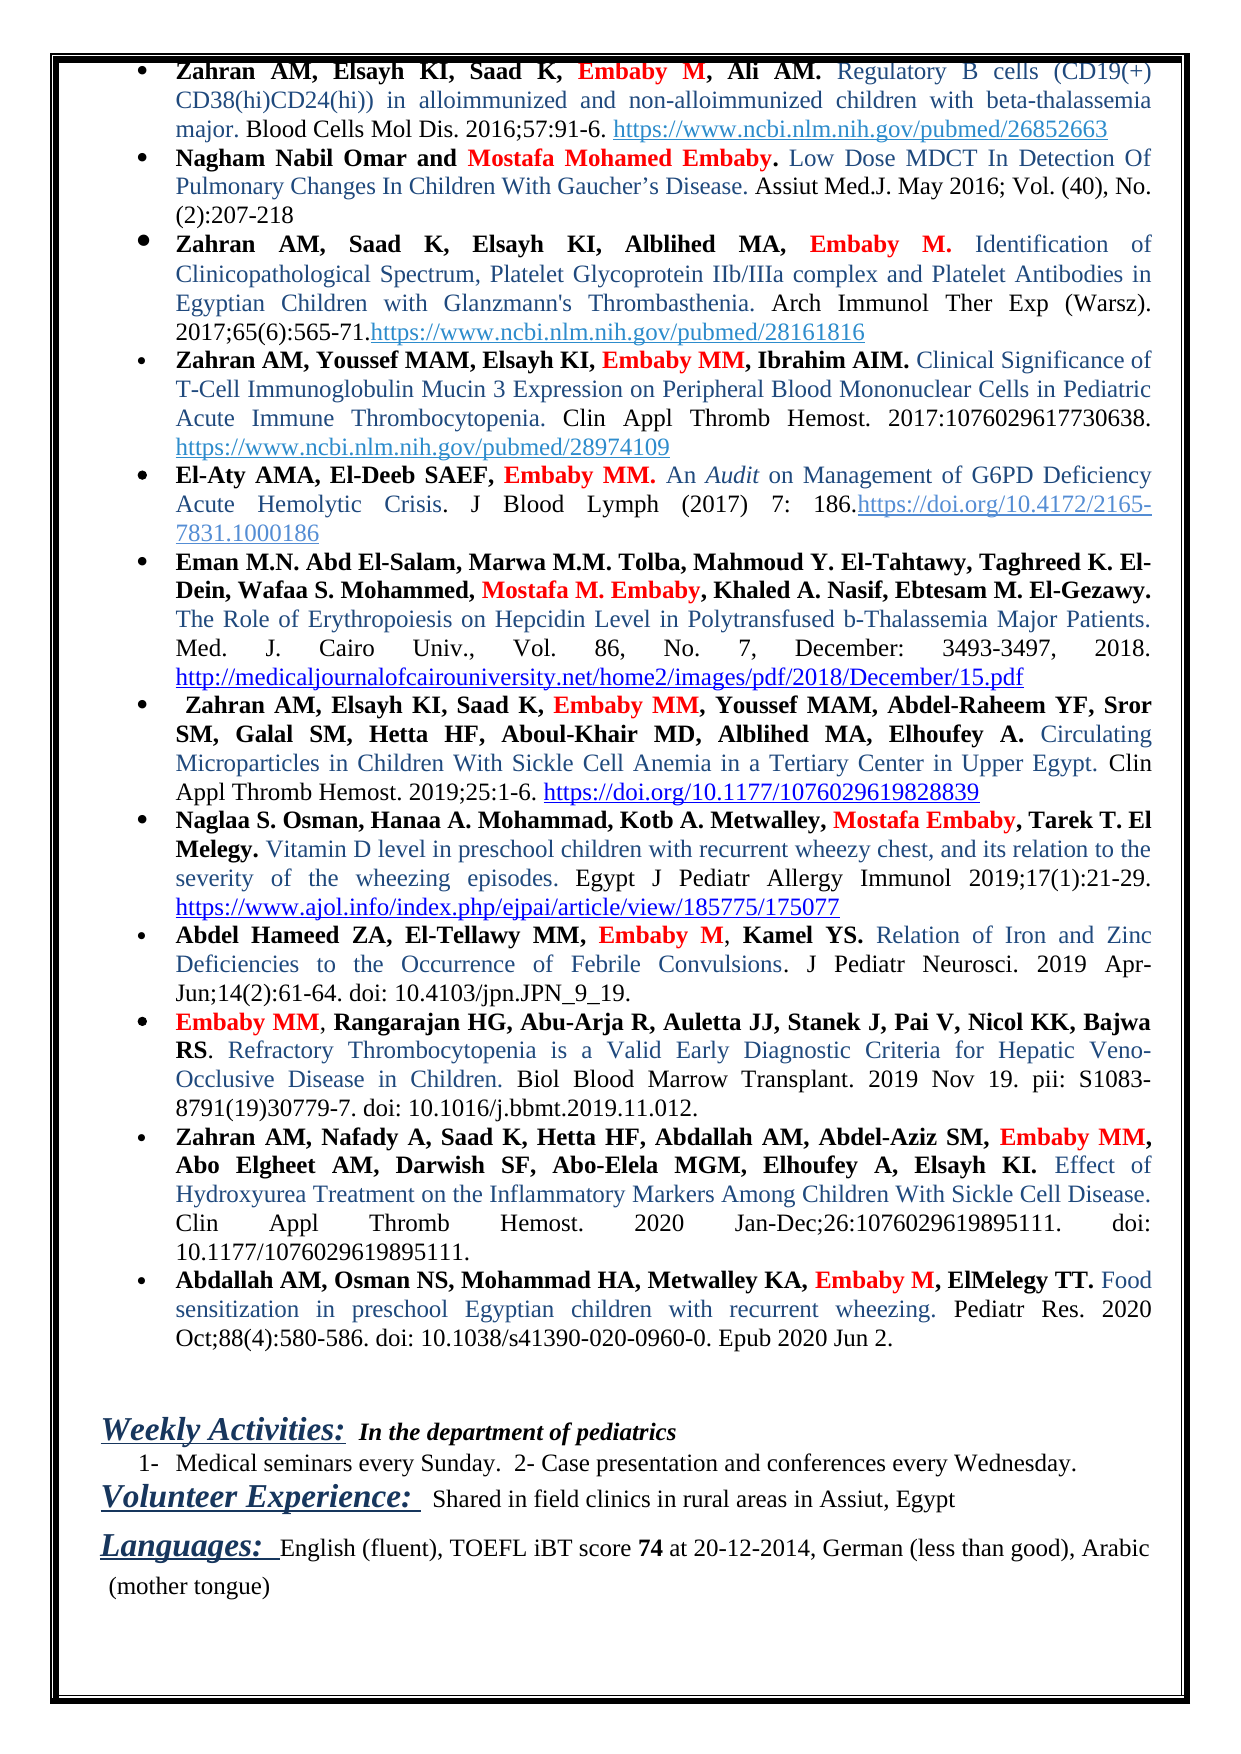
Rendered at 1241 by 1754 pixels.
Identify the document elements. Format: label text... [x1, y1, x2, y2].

list Zahran AM, Elsayh KI, Saad K, Embaby M, Ali AM. Regulatory B cells (CD19(+) CD38(hi)CD24(hi)) in alloimmunized and non-alloimmunized children with beta-thalassemia major. Blood Cells Mol Dis. 2016;57:91-6. https://www.ncbi.nlm.nih.gov/pubmed/26852663 [138, 63, 1152, 143]
list El-Aty AMA, El-Deeb SAEF, Embaby MM. An Audit on Management of G6PD Deficiency Acute Hemolytic Crisis. J Blood Lymph (2017) 7: 186.https://doi.org/10.4172/2165-7831.1000186 [138, 461, 1152, 547]
list Embaby MM, Rangarajan HG, Abu-Arja R, Auletta JJ, Stanek J, Pai V, Nicol KK, Bajwa RS. Refractory Thrombocytopenia is a Valid Early Diagnostic Criteria for Hepatic Veno-Occlusive Disease in Children. Biol Blood Marrow Transplant. 2019 Nov 19. pii: S1083-8791(19)30779-7. doi: 10.1016/j.bbmt.2019.11.012. [138, 1007, 1152, 1122]
list Naglaa S. Osman, Hanaa A. Mohammad, Kotb A. Metwalley, Mostafa Embaby, Tarek T. El Melegy. Vitamin D level in preschool children with recurrent wheezy chest, and its relation to the severity of the wheezing episodes. Egypt J Pediatr Allergy Immunol 2019;17(1):21-29. https://www.ajol.info/index.php/ejpai/article/view/185775/175077 [138, 806, 1152, 921]
subtitle Weekly Activities: In the department of pediatrics [100, 1409, 1152, 1448]
list Zahran AM, Elsayh KI, Saad K, Embaby MM, Youssef MAM, Abdel-Raheem YF, Sror SM, Galal SM, Hetta HF, Aboul-Khair MD, Alblihed MA, Elhoufey A. Circulating Microparticles in Children With Sickle Cell Anemia in a Tertiary Center in Upper Egypt. Clin Appl Thromb Hemost. 2019;25:1-6. https://doi.org/10.1177/1076029619828839 [138, 691, 1152, 806]
text Languages: English (fluent), TOEFL iBT score 74 at 20-12-2014, German (less than good), Arabic (mother tongue) [100, 1525, 1152, 1602]
list Zahran AM, Saad K, Elsayh KI, Alblihed MA, Embaby M. Identification of Clinicopathological Spectrum, Platelet Glycoprotein IIb/IIIa complex and Platelet Antibodies in Egyptian Children with Glanzmann's Thrombasthenia. Arch Immunol Ther Exp (Warsz). 2017;65(6):565-71.https://www.ncbi.nlm.nih.gov/pubmed/28161816 [138, 229, 1152, 346]
list Nagham Nabil Omar and Mostafa Mohamed Embaby. Low Dose MDCT In Detection Of Pulmonary Changes In Children With Gaucher’s Disease. Assiut Med.J. May 2016; Vol. (40), No. (2):207-218 [138, 143, 1152, 229]
list Abdallah AM, Osman NS, Mohammad HA, Metwalley KA, Embaby M, ElMelegy TT. Food sensitization in preschool Egyptian children with recurrent wheezing. Pediatr Res. 2020 Oct;88(4):580-586. doi: 10.1038/s41390-020-0960-0. Epub 2020 Jun 2. [138, 1266, 1152, 1352]
list Medical seminars every Sunday. 2- Case presentation and conferences every Wednesday. [138, 1448, 1152, 1476]
list Abdel Hameed ZA, El-Tellawy MM, Embaby M, Kamel YS. Relation of Iron and Zinc Deficiencies to the Occurrence of Febrile Convulsions. J Pediatr Neurosci. 2019 Apr-Jun;14(2):61-64. doi: 10.4103/jpn.JPN_9_19. [138, 921, 1152, 1007]
list Eman M.N. Abd El-Salam, Marwa M.M. Tolba, Mahmoud Y. El-Tahtawy, Taghreed K. El-Dein, Wafaa S. Mohammed, Mostafa M. Embaby, Khaled A. Nasif, Ebtesam M. El-Gezawy. The Role of Erythropoiesis on Hepcidin Level in Polytransfused b-Thalassemia Major Patients. Med. J. Cairo Univ., Vol. 86, No. 7, December: 3493-3497, 2018. http://medicaljournalofcairouniversity.net/home2/images/pdf/2018/December/15.pdf [138, 547, 1152, 691]
list Zahran AM, Nafady A, Saad K, Hetta HF, Abdallah AM, Abdel-Aziz SM, Embaby MM, Abo Elgheet AM, Darwish SF, Abo-Elela MGM, Elhoufey A, Elsayh KI. Effect of Hydroxyurea Treatment on the Inflammatory Markers Among Children With Sickle Cell Disease. Clin Appl Thromb Hemost. 2020 Jan-Dec;26:1076029619895111. doi: 10.1177/1076029619895111. [138, 1122, 1152, 1266]
subtitle Volunteer Experience: Shared in field clinics in rural areas in Assiut, Egypt [100, 1476, 1152, 1515]
list Zahran AM, Youssef MAM, Elsayh KI, Embaby MM, Ibrahim AIM. Clinical Significance of T-Cell Immunoglobulin Mucin 3 Expression on Peripheral Blood Mononuclear Cells in Pediatric Acute Immune Thrombocytopenia. Clin Appl Thromb Hemost. 2017:1076029617730638. https://www.ncbi.nlm.nih.gov/pubmed/28974109 [138, 346, 1152, 461]
